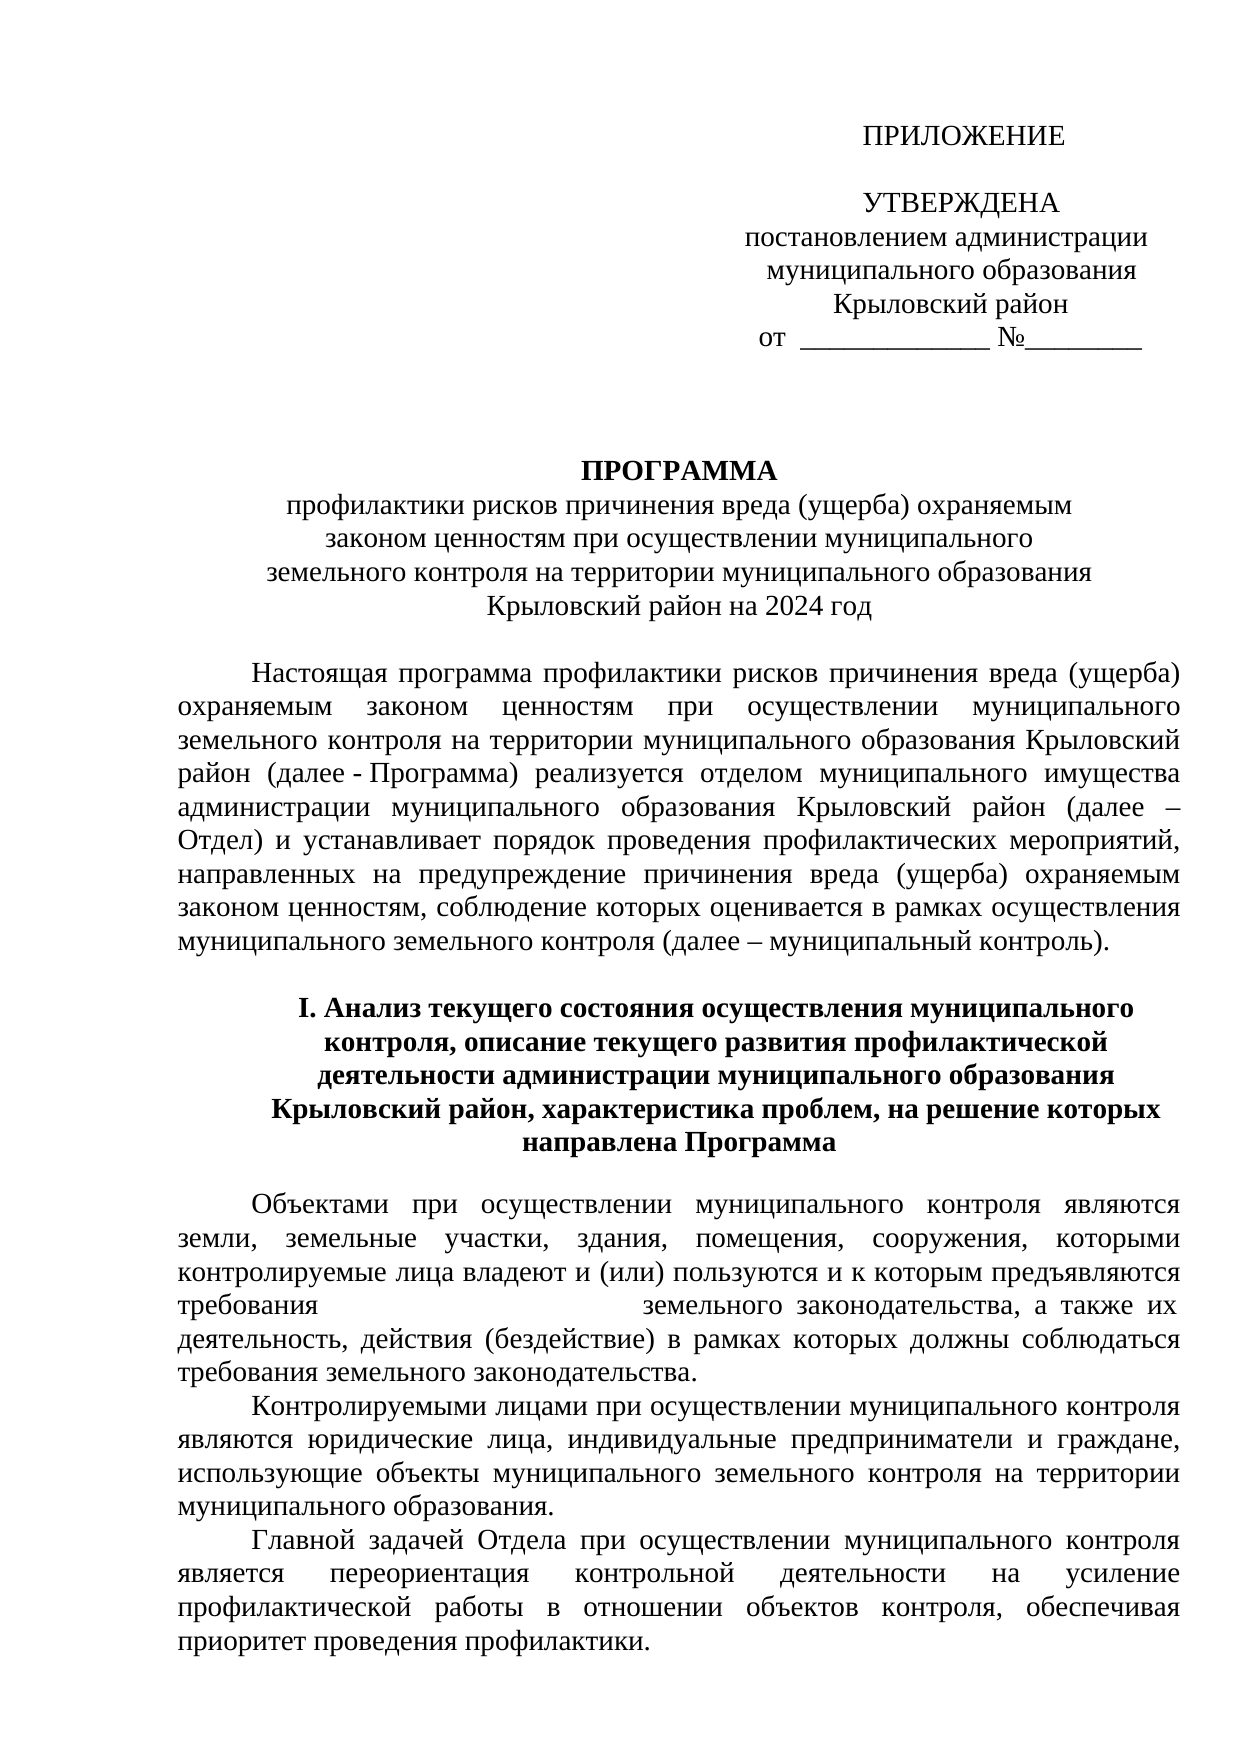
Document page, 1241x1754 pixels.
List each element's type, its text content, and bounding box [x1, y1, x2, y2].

text постановлением администрации [620, 219, 1181, 252]
text Объектами при осуществлении муниципального контроля являются земли, земельные участки, здания, помещения, сооружения, которыми контролируемые лица владеют и (или) пользуются и к которым предъявляются требования земельного законодательства, а также их деятельность, действия (бездействие) в рамках которых должны соблюдаться требования земельного законодательства. [177, 1187, 1181, 1388]
text от _____________ №________ [546, 319, 1181, 353]
text Главной задачей Отдела при осуществлении муниципального контроля является переориентация контрольной деятельности на усиление профилактической работы в отношении объектов контроля, обеспечивая приоритет проведения профилактики. [177, 1522, 1181, 1656]
text УТВЕРЖДЕНА [693, 185, 1181, 219]
text профилактики рисков причинения вреда (ущерба) охраняемым [177, 487, 1181, 521]
text законом ценностям при осуществлении муниципального [177, 521, 1181, 554]
text Настоящая программа профилактики рисков причинения вреда (ущерба) охраняемым законом ценностям при осуществлении муниципального земельного контроля на территории муниципального образования Крыловский район (далее - Программа) реализуется отделом муниципального имущества администрации муниципального образования Крыловский район (далее – Отдел) и устанавливает порядок проведения профилактических мероприятий, направленных на предупреждение причинения вреда (ущерба) охраняемым законом ценностям, соблюдение которых оценивается в рамках осуществления муниципального земельного контроля (далее – муниципальный контроль). [177, 655, 1181, 957]
text Крыловский район [693, 286, 1181, 319]
text I. Анализ текущего состояния осуществления муниципального [177, 990, 1181, 1024]
text Крыловский район на 2024 год [177, 588, 1181, 621]
text Крыловский район, характеристика проблем, на решение которых направлена Программа [177, 1091, 1181, 1158]
text деятельности администрации муниципального образования [177, 1057, 1181, 1091]
text земельного контроля на территории муниципального образования [177, 554, 1181, 588]
text контроля, описание текущего развития профилактической [177, 1024, 1181, 1057]
text ПРИЛОЖЕНИЕ [693, 118, 1181, 152]
text ПРОГРАММА [177, 453, 1181, 487]
text Контролируемыми лицами при осуществлении муниципального контроля являются юридические лица, индивидуальные предприниматели и граждане, использующие объекты муниципального земельного контроля на территории муниципального образования. [177, 1388, 1181, 1522]
text муниципального образования [177, 252, 1181, 286]
